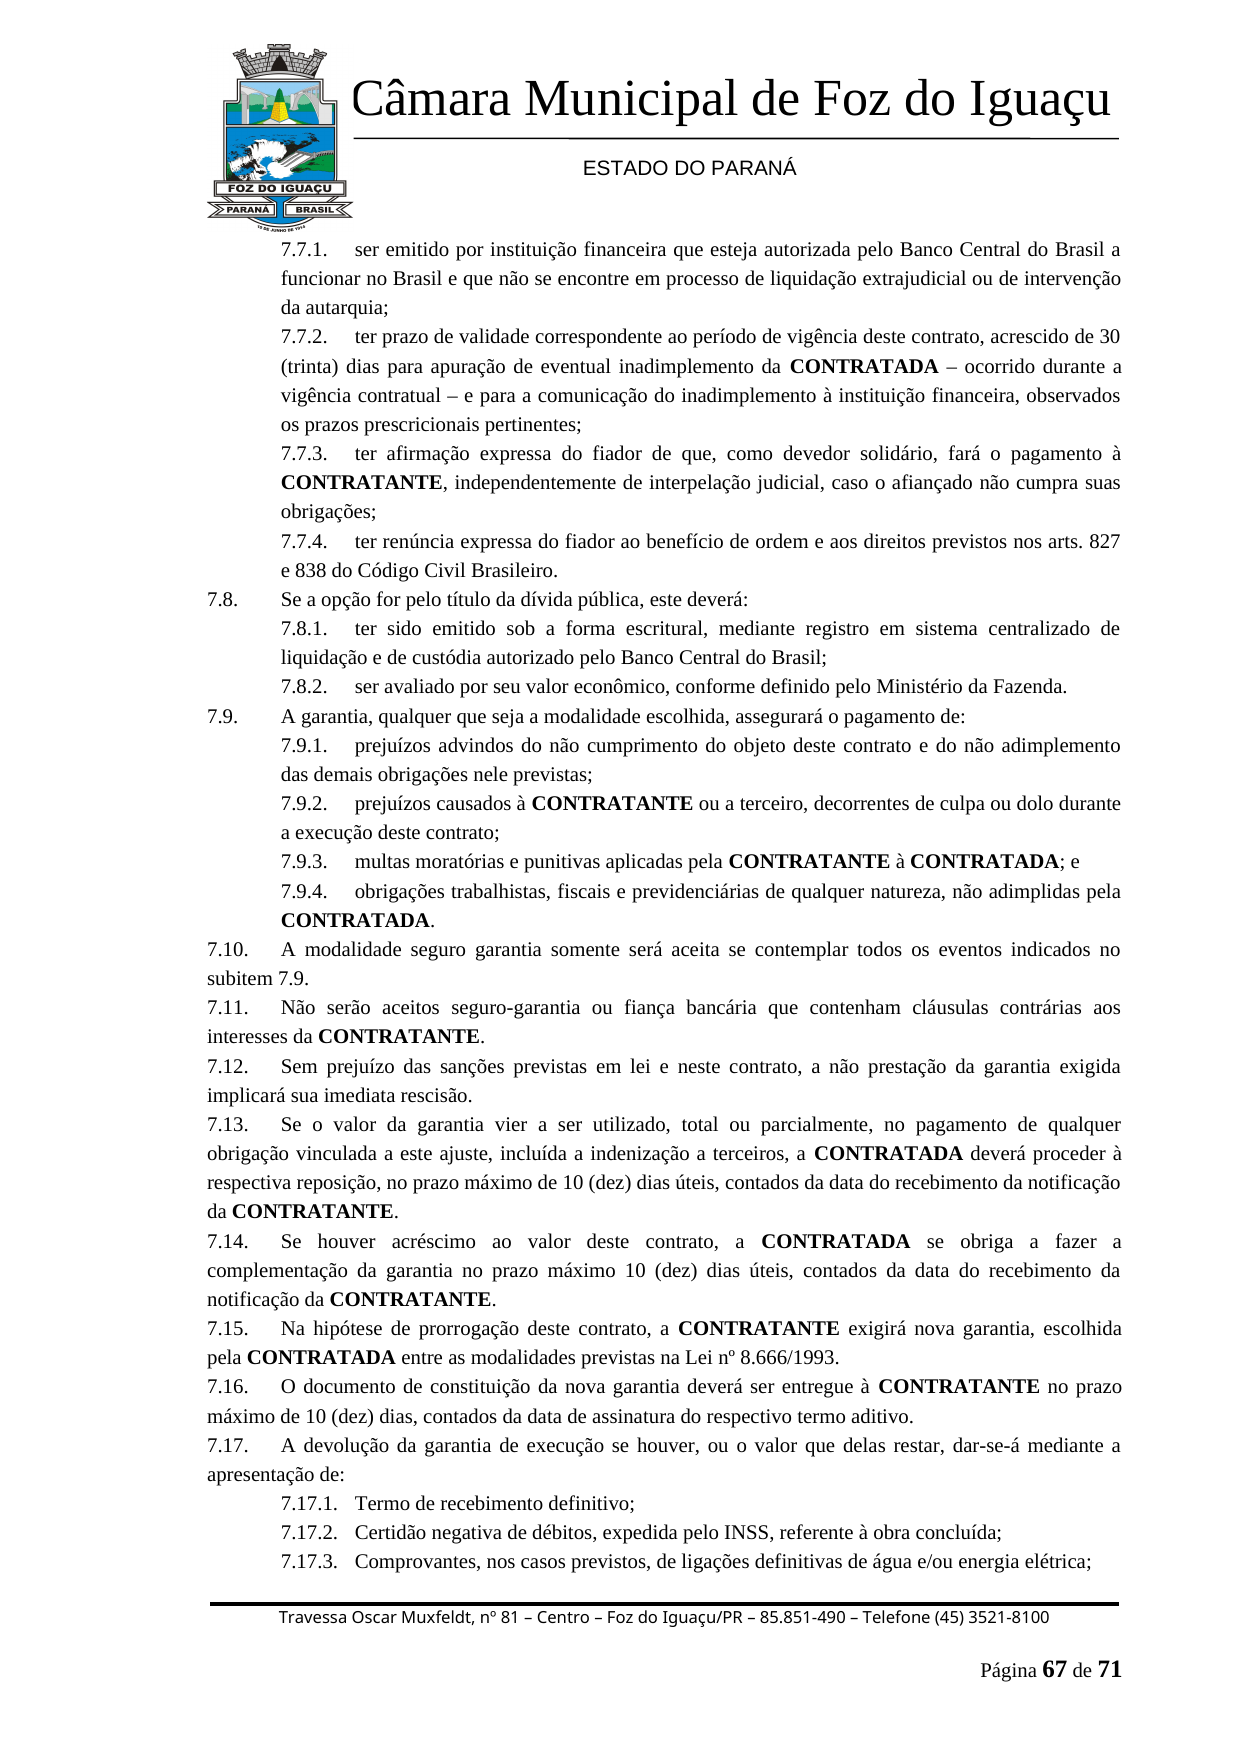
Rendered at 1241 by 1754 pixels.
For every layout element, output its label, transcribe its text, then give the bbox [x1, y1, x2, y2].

list A modalidade seguro garantia somente será aceita se contemplar todos os eventos indicados no subitem 7.9. [207, 932, 1122, 990]
list prejuízos causados à CONTRATANTE ou a terceiro, decorrentes de culpa ou dolo durante a execução deste contrato; [281, 786, 1122, 844]
list obrigações trabalhistas, fiscais e previdenciárias de qualquer natureza, não adimplidas pela CONTRATADA. [281, 873, 1122, 932]
list Se houver acréscimo ao valor deste contrato, a CONTRATADA se obriga a fazer a complementação da garantia no prazo máximo 10 (dez) dias úteis, contados da data do recebimento da notificação da CONTRATANTE. [207, 1223, 1122, 1311]
list O documento de constituição da nova garantia deverá ser entregue à CONTRATANTE no prazo máximo de 10 (dez) dias, contados da data de assinatura do respectivo termo aditivo. [207, 1369, 1122, 1428]
list Comprovantes, nos casos previstos, de ligações definitivas de água e/ou energia elétrica; [281, 1544, 1122, 1573]
list prejuízos advindos do não cumprimento do objeto deste contrato e do não adimplemento das demais obrigações nele previstas; [281, 728, 1122, 786]
list Na hipótese de prorrogação deste contrato, a CONTRATANTE exigirá nova garantia, escolhida pela CONTRATADA entre as modalidades previstas na Lei nº 8.666/1993. [207, 1311, 1122, 1369]
picture [206, 44, 354, 232]
list Se o valor da garantia vier a ser utilizado, total ou parcialmente, no pagamento de qualquer obrigação vinculada a este ajuste, incluída a indenização a terceiros, a CONTRATADA deverá proceder à respectiva reposição, no prazo máximo de 10 (dez) dias úteis, contados da data do recebimento da notificação da CONTRATANTE. [207, 1107, 1122, 1223]
list Sem prejuízo das sanções previstas em lei e neste contrato, a não prestação da garantia exigida implicará sua imediata rescisão. [207, 1048, 1122, 1107]
list ter prazo de validade correspondente ao período de vigência deste contrato, acrescido de 30 (trinta) dias para apuração de eventual inadimplemento da CONTRATADA – ocorrido durante a vigência contratual – e para a comunicação do inadimplemento à instituição financeira, observados os prazos prescricionais pertinentes; [281, 319, 1122, 436]
list ser avaliado por seu valor econômico, conforme definido pelo Ministério da Fazenda. [281, 669, 1122, 698]
list Não serão aceitos seguro-garantia ou fiança bancária que contenham cláusulas contrárias aos interesses da CONTRATANTE. [207, 990, 1122, 1048]
list Certidão negativa de débitos, expedida pelo INSS, referente à obra concluída; [281, 1515, 1122, 1544]
list A devolução da garantia de execução se houver, ou o valor que delas restar, dar-se-á mediante a apresentação de: [207, 1428, 1122, 1486]
list ser emitido por instituição financeira que esteja autorizada pelo Banco Central do Brasil a funcionar no Brasil e que não se encontre em processo de liquidação extrajudicial ou de intervenção da autarquia; [281, 232, 1122, 319]
list ter afirmação expressa do fiador de que, como devedor solidário, fará o pagamento à CONTRATANTE, independentemente de interpelação judicial, caso o afiançado não cumpra suas obrigações; [281, 436, 1122, 523]
list Se a opção for pelo título da dívida pública, este deverá: [207, 582, 1122, 611]
list ter renúncia expressa do fiador ao benefício de ordem e aos direitos previstos nos arts. 827 e 838 do Código Civil Brasileiro. [281, 523, 1122, 582]
list ter sido emitido sob a forma escritural, mediante registro em sistema centralizado de liquidação e de custódia autorizado pelo Banco Central do Brasil; [281, 611, 1122, 669]
list Termo de recebimento definitivo; [281, 1486, 1122, 1515]
list multas moratórias e punitivas aplicadas pela CONTRATANTE à CONTRATADA; e [281, 844, 1122, 873]
list A garantia, qualquer que seja a modalidade escolhida, assegurará o pagamento de: [207, 698, 1122, 728]
